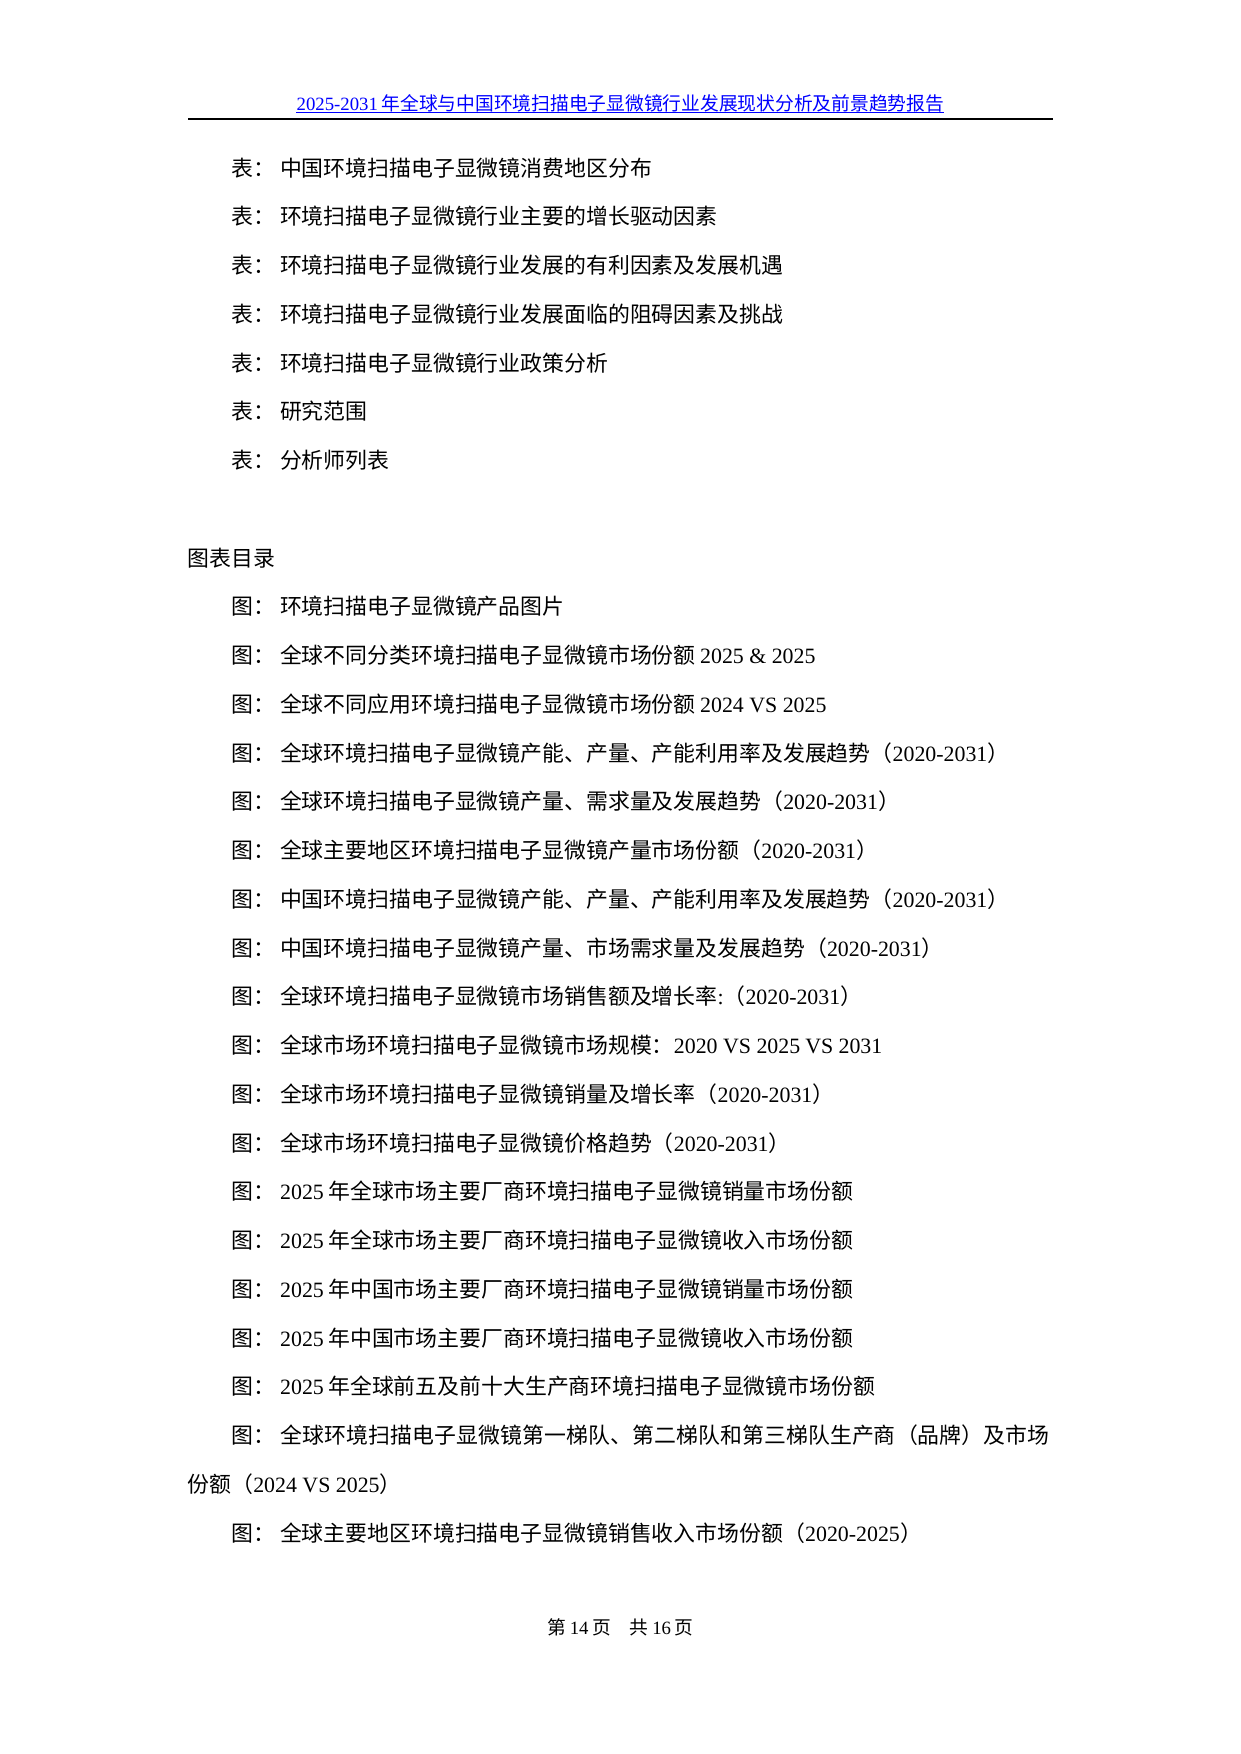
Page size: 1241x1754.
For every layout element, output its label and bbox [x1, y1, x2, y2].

text [187, 150, 1053, 1548]
